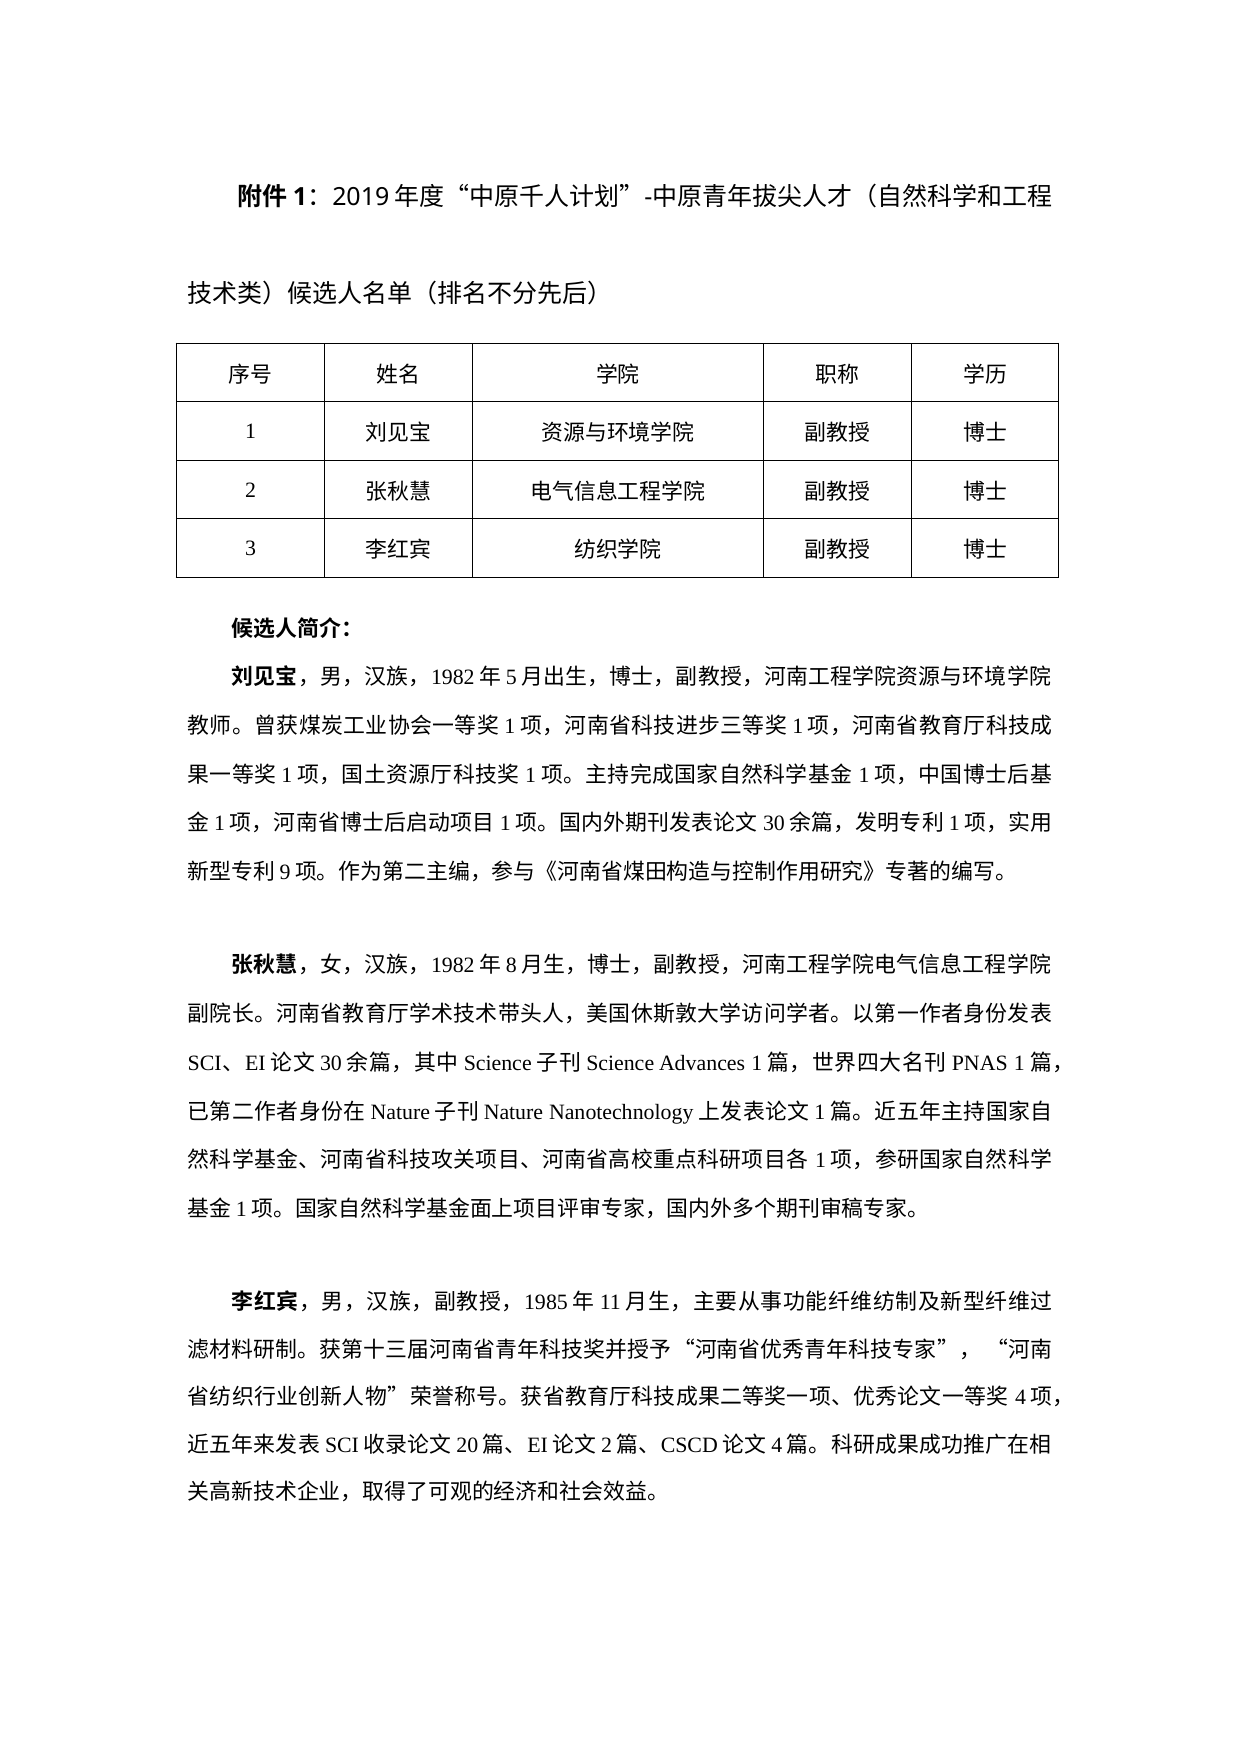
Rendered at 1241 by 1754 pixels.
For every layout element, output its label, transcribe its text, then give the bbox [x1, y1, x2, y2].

table_cell 李红宾 [325, 519, 472, 577]
text 张秋慧，女，汉族，1982年8月生，博士，副教授，河南工程学院电气信息工程学院副院长。河南省教育厅学术技术带头人，美国休斯敦大学访问学者。以第一作者身份发表SCI、EI论文30余篇，其中Science子刊Science Advances 1篇，世界四大名刊PNAS 1篇，已第二作者身份在Nature子刊Nature Nanotechnology上发表论文1篇。近五年主持国家自然科学基金、河南省科技攻关项目、河南省高校重点科研项目各1项，参研国家自然科学基金1项。国家自然科学基金面上项目评审专家，国内外多个期刊审稿专家。 [187, 947, 1053, 1223]
table_cell 3 [177, 519, 324, 577]
table_cell 副教授 [764, 519, 911, 577]
table_cell 博士 [912, 519, 1058, 577]
table_cell 刘见宝 [325, 402, 472, 460]
table_header 序号 [177, 344, 324, 401]
table_cell 副教授 [764, 461, 911, 518]
table_header 学历 [912, 344, 1058, 401]
table_header 姓名 [325, 344, 472, 401]
table_cell 纺织学院 [473, 519, 763, 577]
text 候选人简介： [187, 610, 1053, 643]
text 刘见宝，男，汉族，1982年5月出生，博士，副教授，河南工程学院资源与环境学院教师。曾获煤炭工业协会一等奖1项，河南省科技进步三等奖1项，河南省教育厅科技成果一等奖1项，国土资源厅科技奖1项。主持完成国家自然科学基金1项，中国博士后基金1项，河南省博士后启动项目1项。国内外期刊发表论文30余篇，发明专利1项，实用新型专利9项。作为第二主编，参与《河南省煤田构造与控制作用研究》专著的编写。 [187, 659, 1053, 886]
text 附件1：2019年度“中原千人计划”-中原青年拔尖人才（自然科学和工程技术类）候选人名单（排名不分先后） [187, 162, 1053, 324]
table_cell 博士 [912, 402, 1058, 460]
table_cell 电气信息工程学院 [473, 461, 763, 518]
table_cell 2 [177, 461, 324, 518]
table_cell 博士 [912, 461, 1058, 518]
table_cell 资源与环境学院 [473, 402, 763, 460]
table_cell 1 [177, 402, 324, 460]
table_header 职称 [764, 344, 911, 401]
table_header 学院 [473, 344, 763, 401]
table_cell 副教授 [764, 402, 911, 460]
text 李红宾，男，汉族，副教授，1985年11月生，主要从事功能纤维纺制及新型纤维过滤材料研制。获第十三届河南省青年科技奖并授予“河南省优秀青年科技专家”， “河南省纺织行业创新人物”荣誉称号。获省教育厅科技成果二等奖一项、优秀论文一等奖4项，近五年来发表SCI收录论文20篇、EI论文2篇、CSCD论文4篇。科研成果成功推广在相关高新技术企业，取得了可观的经济和社会效益。 [187, 1284, 1053, 1506]
table_cell 张秋慧 [325, 461, 472, 518]
